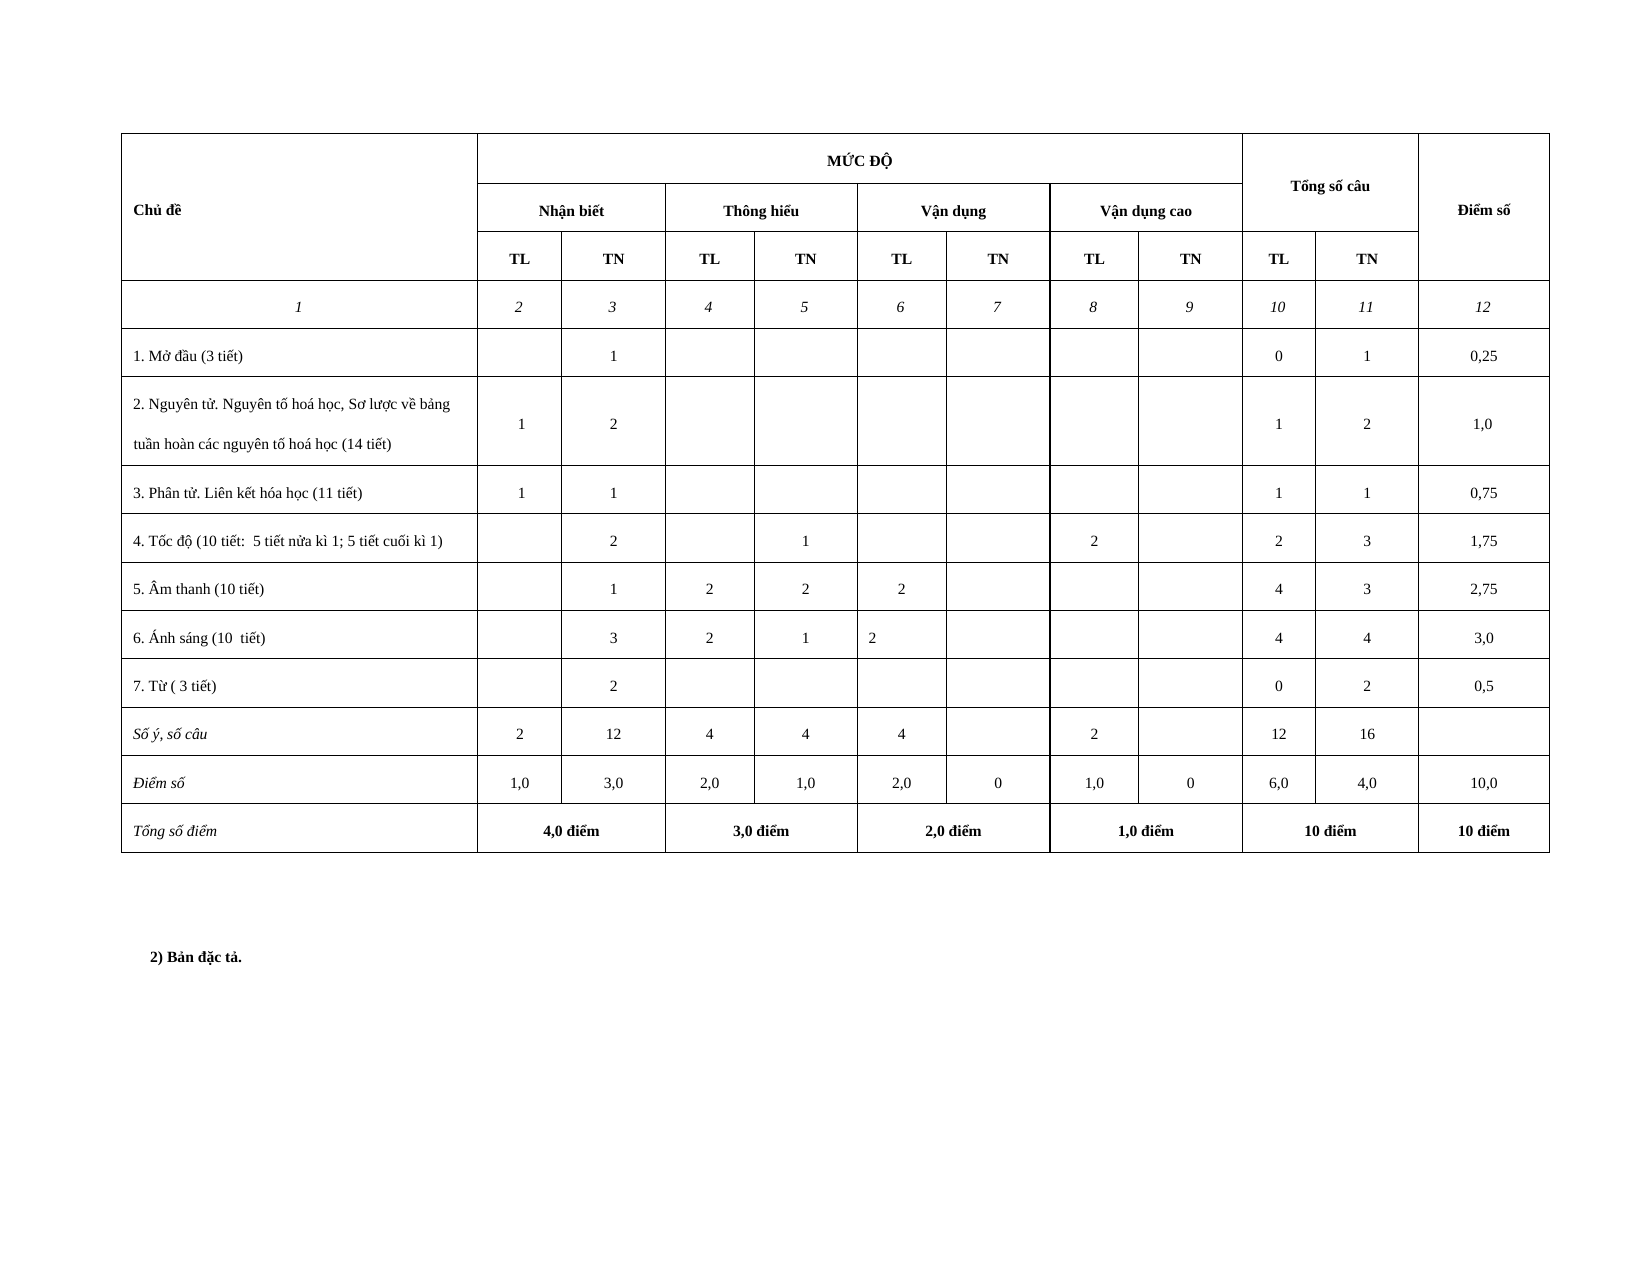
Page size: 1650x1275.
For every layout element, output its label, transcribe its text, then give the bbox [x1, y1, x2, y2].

table_cell 2,0 [858, 756, 946, 803]
table_header Tổng số câu [1243, 134, 1418, 231]
table_header MỨC ĐỘ [478, 134, 1242, 183]
table_cell Tổng số điểm [122, 804, 477, 852]
table_cell 2 [478, 281, 561, 328]
table_cell 4 [1243, 563, 1315, 610]
table_cell 1 [478, 466, 561, 513]
table_cell [1051, 563, 1138, 610]
table_cell 2 [1316, 377, 1418, 465]
table_cell 10,0 [1419, 756, 1549, 803]
table_cell 3 [1316, 514, 1418, 562]
table_cell 12 [562, 708, 665, 755]
table_cell 5 [755, 281, 857, 328]
table_cell 0,25 [1419, 329, 1549, 376]
table_cell 2. Nguyên tử. Nguyên tố hoá học, Sơ lược về bảng tuần hoàn các nguyên tố hoá học (14 tiết) [122, 377, 477, 465]
table_cell Vận dụng cao [1051, 184, 1242, 231]
table_cell 2,75 [1419, 563, 1549, 610]
table_cell Thông hiểu [666, 184, 857, 231]
table_cell 4 [666, 708, 754, 755]
table_cell 6. Ánh sáng (10 tiết) [122, 611, 477, 658]
table_cell 12 [1419, 281, 1549, 328]
table_cell 12 [1243, 708, 1315, 755]
table_cell TN [755, 232, 857, 279]
table_cell [478, 659, 561, 707]
table_cell 0 [1243, 329, 1315, 376]
table_cell 0 [1139, 756, 1242, 803]
table_cell 4,0 điểm [478, 804, 665, 852]
table_cell 1 [478, 377, 561, 465]
table_cell 3,0 [562, 756, 665, 803]
table_cell 8 [1051, 281, 1138, 328]
table_cell 4 [666, 281, 754, 328]
table_cell TL [478, 232, 561, 279]
table_cell Số ý, số câu [122, 708, 477, 755]
table_cell 2 [1051, 514, 1138, 562]
table_header Điểm số [1419, 134, 1549, 279]
table_cell 4. Tốc độ (10 tiết: 5 tiết nửa kì 1; 5 tiết cuối kì 1) [122, 514, 477, 562]
table_cell 3,0 điểm [666, 804, 857, 852]
table_cell 1 [1243, 466, 1315, 513]
table_cell 0 [947, 756, 1049, 803]
table_cell [478, 563, 561, 610]
table_cell [666, 329, 754, 376]
table_cell [1139, 708, 1242, 755]
table_cell 1,0 [478, 756, 561, 803]
table_cell 3 [562, 611, 665, 658]
table_cell [858, 466, 946, 513]
table_cell [1139, 329, 1242, 376]
table_cell [1139, 514, 1242, 562]
table_cell Điểm số [122, 756, 477, 803]
table_cell 2 [666, 563, 754, 610]
table_cell [1139, 563, 1242, 610]
table_cell [947, 377, 1049, 465]
table_cell [947, 329, 1049, 376]
table_cell [858, 659, 946, 707]
table_cell 4,0 [1316, 756, 1418, 803]
table_cell [755, 377, 857, 465]
table_cell 4 [1316, 611, 1418, 658]
table_cell 11 [1316, 281, 1418, 328]
table_cell [1139, 377, 1242, 465]
table_cell 2 [666, 611, 754, 658]
table_cell 2 [1243, 514, 1315, 562]
table_cell TL [858, 232, 946, 279]
table_cell 0,5 [1419, 659, 1549, 707]
table_cell 1 [562, 329, 665, 376]
table_cell [947, 708, 1049, 755]
table_cell [1051, 466, 1138, 513]
table_cell [1139, 611, 1242, 658]
table_cell 2 [562, 514, 665, 562]
table_cell 1 [122, 281, 477, 328]
table_cell 5. Âm thanh (10 tiết) [122, 563, 477, 610]
table_cell [947, 659, 1049, 707]
table_cell [947, 514, 1049, 562]
table_cell 1. Mở đầu (3 tiết) [122, 329, 477, 376]
table_cell 1,0 điểm [1051, 804, 1242, 852]
text 2) Bản đặc tả. [150, 935, 1560, 966]
table_cell TL [1243, 232, 1315, 279]
table_cell 1 [1243, 377, 1315, 465]
table_cell TL [666, 232, 754, 279]
table_cell [666, 514, 754, 562]
table_cell 3. Phân tử. Liên kết hóa học (11 tiết) [122, 466, 477, 513]
table_cell 0 [1243, 659, 1315, 707]
table_cell [755, 329, 857, 376]
table_cell 16 [1316, 708, 1418, 755]
table_cell 1 [562, 466, 665, 513]
table_cell [666, 659, 754, 707]
table_cell 3 [1316, 563, 1418, 610]
table_cell 10 [1243, 281, 1315, 328]
table_cell 2 [478, 708, 561, 755]
table_cell 2 [1051, 708, 1138, 755]
table_cell [666, 377, 754, 465]
table_cell 10 điểm [1419, 804, 1549, 852]
table_cell 1 [1316, 466, 1418, 513]
table_cell TN [947, 232, 1049, 279]
table_cell [478, 329, 561, 376]
table_cell [858, 329, 946, 376]
table_cell 7 [947, 281, 1049, 328]
table_cell 2 [755, 563, 857, 610]
table_cell 1,75 [1419, 514, 1549, 562]
table_cell [478, 611, 561, 658]
table_cell 2 [1316, 659, 1418, 707]
table_cell 0,75 [1419, 466, 1549, 513]
table_cell 1,0 [755, 756, 857, 803]
table_cell [1051, 611, 1138, 658]
table_cell 2 [858, 611, 946, 658]
table_cell [1051, 329, 1138, 376]
table_cell 2,0 [666, 756, 754, 803]
table_cell TN [562, 232, 665, 279]
table_cell [1419, 708, 1549, 755]
table_cell [478, 514, 561, 562]
table_cell 2 [858, 563, 946, 610]
table_cell TN [1139, 232, 1242, 279]
table_cell 2 [562, 377, 665, 465]
table_cell 1 [1316, 329, 1418, 376]
table_cell 10 điểm [1243, 804, 1418, 852]
table_cell [755, 466, 857, 513]
table_cell [1139, 659, 1242, 707]
table_cell 3,0 [1419, 611, 1549, 658]
table_cell [858, 514, 946, 562]
table_header Chủ đề [122, 134, 477, 279]
table_cell TL [1051, 232, 1138, 279]
table_cell [666, 466, 754, 513]
table_cell TN [1316, 232, 1418, 279]
table_cell 4 [1243, 611, 1315, 658]
table_cell [947, 466, 1049, 513]
table_cell [947, 563, 1049, 610]
table_cell [947, 611, 1049, 658]
table_cell Nhận biết [478, 184, 665, 231]
table_cell 6 [858, 281, 946, 328]
table_cell 9 [1139, 281, 1242, 328]
table_cell 3 [562, 281, 665, 328]
table_cell 4 [755, 708, 857, 755]
table_cell 1,0 [1051, 756, 1138, 803]
table_cell 1 [755, 514, 857, 562]
table_cell 2,0 điểm [858, 804, 1049, 852]
table_cell 1 [562, 563, 665, 610]
table_cell 1,0 [1419, 377, 1549, 465]
table_cell [755, 659, 857, 707]
table_cell 7. Từ ( 3 tiết) [122, 659, 477, 707]
table_cell Vận dụng [858, 184, 1049, 231]
table_cell 6,0 [1243, 756, 1315, 803]
table_cell 4 [858, 708, 946, 755]
table_cell [1051, 659, 1138, 707]
table_cell [1051, 377, 1138, 465]
table_cell 2 [562, 659, 665, 707]
table_cell 1 [755, 611, 857, 658]
table_cell [1139, 466, 1242, 513]
table_cell [858, 377, 946, 465]
